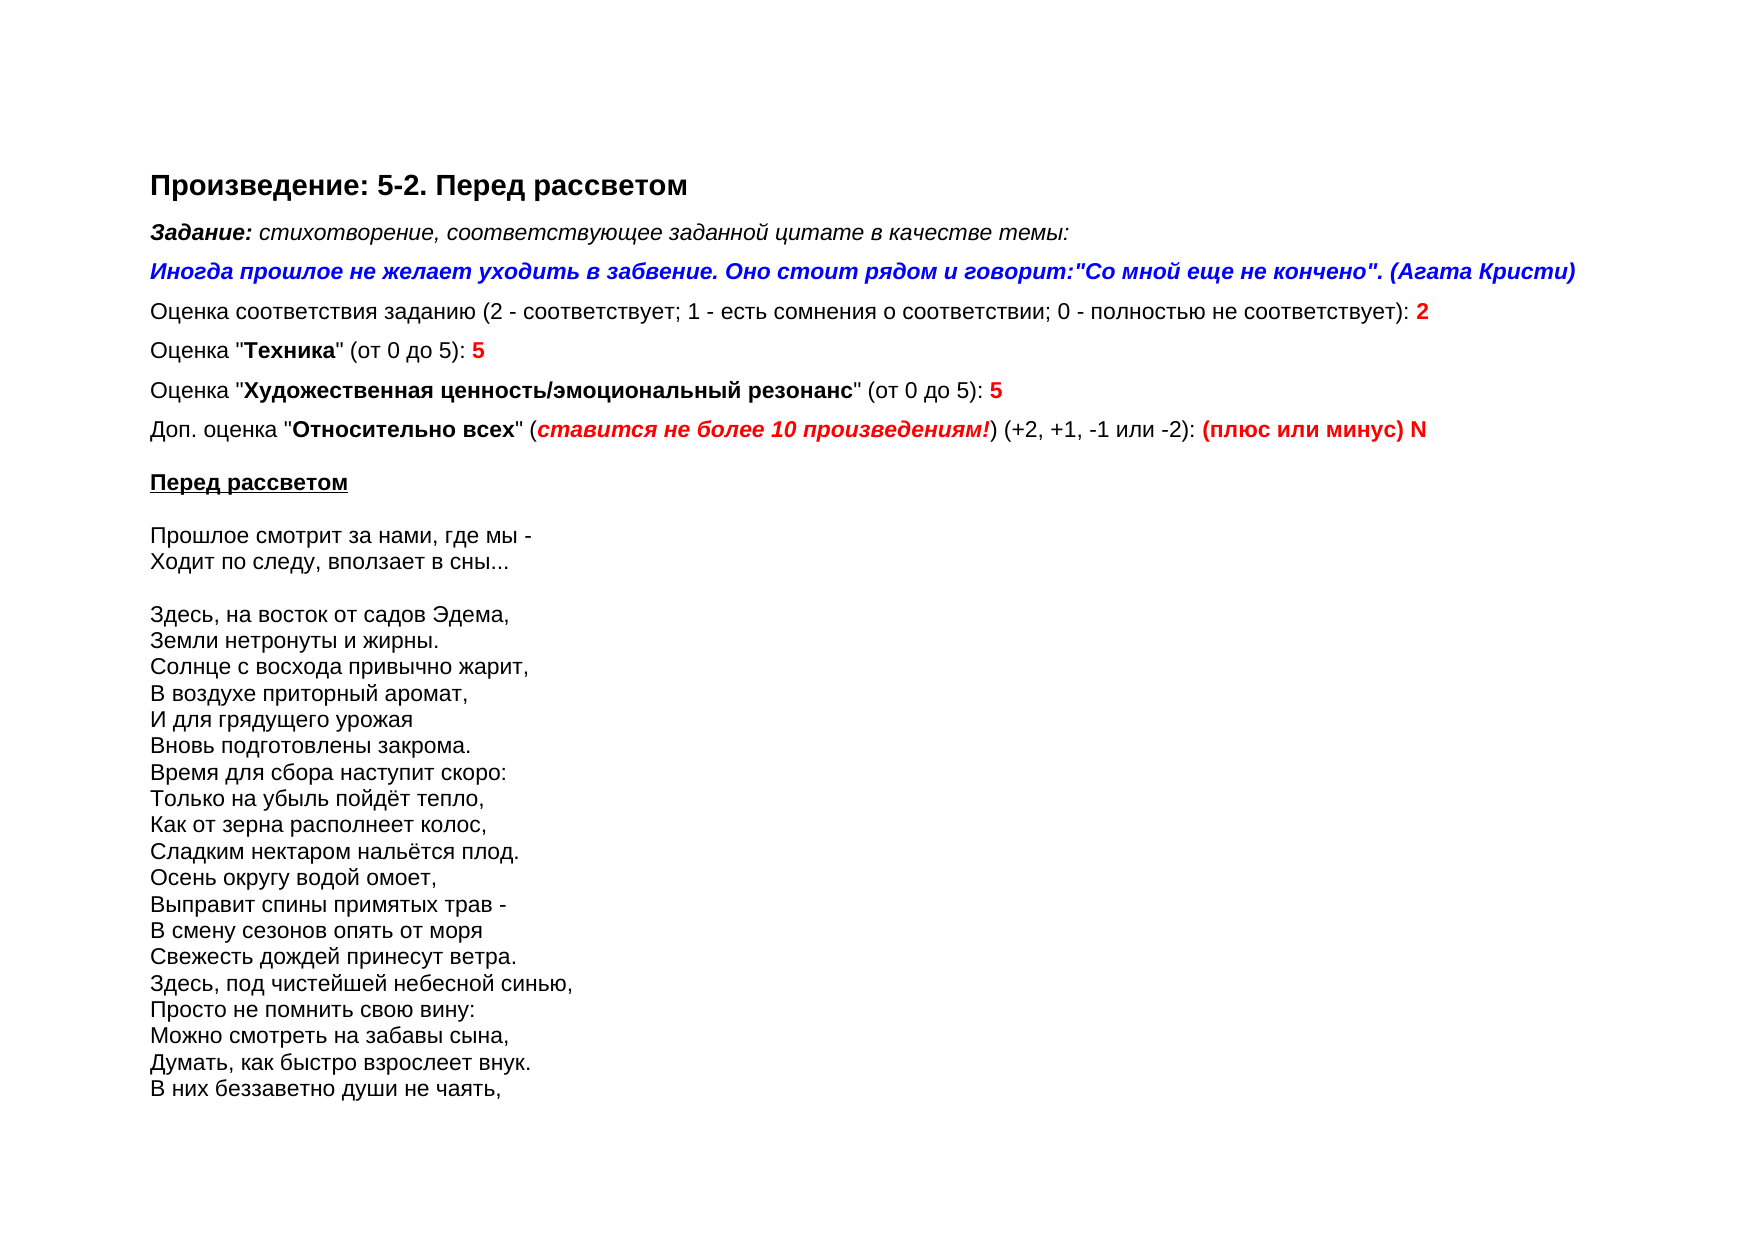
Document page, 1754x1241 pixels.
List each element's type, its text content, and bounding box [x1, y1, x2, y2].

text В них беззаветно души не чаять, [150, 1075, 1604, 1101]
text Перед расcветом [150, 469, 1604, 495]
text Произведение: 5-2. Перед расcветом [150, 168, 1604, 202]
text Прошлое смотрит за нами, где мы - [150, 522, 1604, 548]
text Думать, как быстро взрослеет внук. [150, 1049, 1604, 1075]
text Земли нетронуты и жирны. [150, 627, 1604, 653]
text Выправит спины примятых трав - [150, 891, 1604, 917]
text Просто не помнить свою вину: [150, 996, 1604, 1022]
text Солнце с восхода привычно жарит, [150, 653, 1604, 680]
text Ходит по следу, вползает в сны... [150, 548, 1604, 574]
text Вновь подготовлены закрома. [150, 732, 1604, 759]
text Иногда прошлое не желает уходить в забвение. Оно стоит рядом и говорит:"Со мной еще не кончено". (Агата Кристи) [150, 258, 1604, 284]
text Сладким нектаром нальётся плод. [150, 838, 1604, 864]
text Время для сбора наступит скоро: [150, 759, 1604, 785]
text Свежесть дождей принесут ветра. [150, 943, 1604, 969]
text Можно смотреть на забавы сына, [150, 1022, 1604, 1049]
text Оценка "Художественная ценность/эмоциональный резонанс" (от 0 до 5): 5 [150, 377, 1604, 403]
text В воздухе приторный аромат, [150, 680, 1604, 706]
text Осень округу водой омоет, [150, 864, 1604, 891]
text Задание: стихотворение, соответствующее заданной цитате в качестве темы: [150, 219, 1604, 245]
text Оценка соответствия заданию (2 - соответствует; 1 - есть сомнения о соответствии; 0 - полностью не соответствует): 2 [150, 298, 1604, 324]
text Здесь, под чистейшей небесной синью, [150, 969, 1604, 996]
text И для грядущего урожая [150, 706, 1604, 732]
text Доп. оценка "Относительно всех" (ставится не более 10 произведениям!) (+2, +1, -1 или -2): (плюс или минус) N [150, 416, 1604, 442]
text Как от зерна располнеет колос, [150, 811, 1604, 838]
text В смену сезонов опять от моря [150, 917, 1604, 943]
text Здесь, на восток от садов Эдема, [150, 601, 1604, 627]
text Только на убыль пойдёт тепло, [150, 785, 1604, 811]
text Оценка "Техника" (от 0 до 5): 5 [150, 337, 1604, 363]
